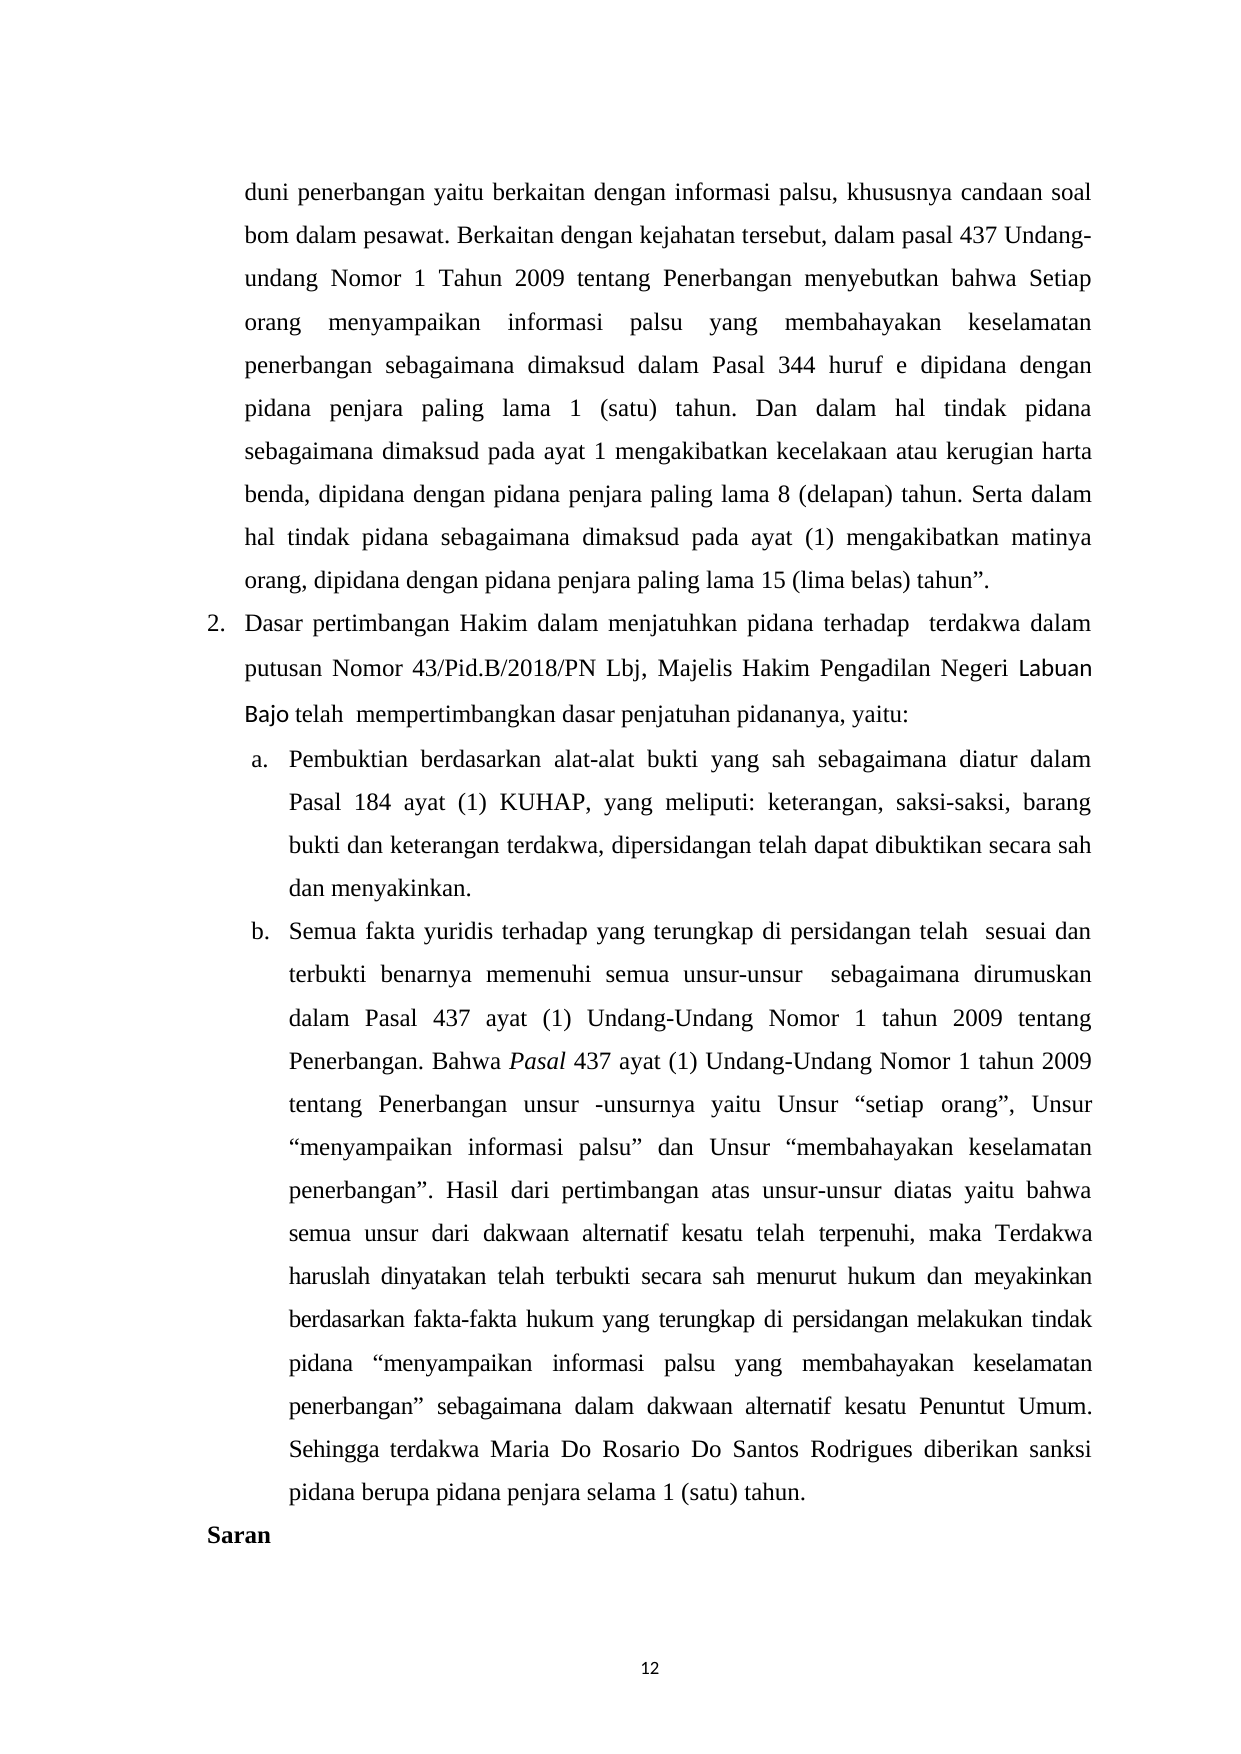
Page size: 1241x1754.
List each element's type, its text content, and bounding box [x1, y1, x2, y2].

text Saran [207, 1520, 1092, 1549]
list Semua fakta yuridis terhadap yang terungkap di persidangan telah sesuai dan terbukti benarnya memenuhi semua unsur-unsur sebagaimana dirumuskan dalam Pasal 437 ayat (1) Undang-Undang Nomor 1 tahun 2009 tentang Penerbangan. Bahwa Pasal 437 ayat (1) Undang-Undang Nomor 1 tahun 2009 tentang Penerbangan unsur -unsurnya yaitu Unsur “setiap orang”, Unsur “menyampaikan informasi palsu” dan Unsur “membahayakan keselamatan penerbangan”. Hasil dari pertimbangan atas unsur-unsur diatas yaitu bahwa semua unsur dari dakwaan alternatif kesatu telah terpenuhi, maka Terdakwa haruslah dinyatakan telah terbukti secara sah menurut hukum dan meyakinkan berdasarkan fakta-fakta hukum yang terungkap di persidangan melakukan tindak pidana “menyampaikan informasi palsu yang membahayakan keselamatan penerbangan” sebagaimana dalam dakwaan alternatif kesatu Penuntut Umum. Sehingga terdakwa Maria Do Rosario Do Santos Rodrigues diberikan sanksi pidana berupa pidana penjara selama 1 (satu) tahun. [251, 916, 1092, 1506]
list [207, 177, 1092, 594]
list Dasar pertimbangan Hakim dalam menjatuhkan pidana terhadap terdakwa dalam putusan Nomor 43/Pid.B/2018/PN Lbj, Majelis Hakim Pengadilan Negeri Labuan Bajo telah mempertimbangkan dasar penjatuhan pidananya, yaitu: [207, 608, 1092, 729]
list Pembuktian berdasarkan alat-alat bukti yang sah sebagaimana diatur dalam Pasal 184 ayat (1) KUHAP, yang meliputi: keterangan, saksi-saksi, barang bukti dan keterangan terdakwa, dipersidangan telah dapat dibuktikan secara sah dan menyakinkan. [251, 744, 1092, 902]
